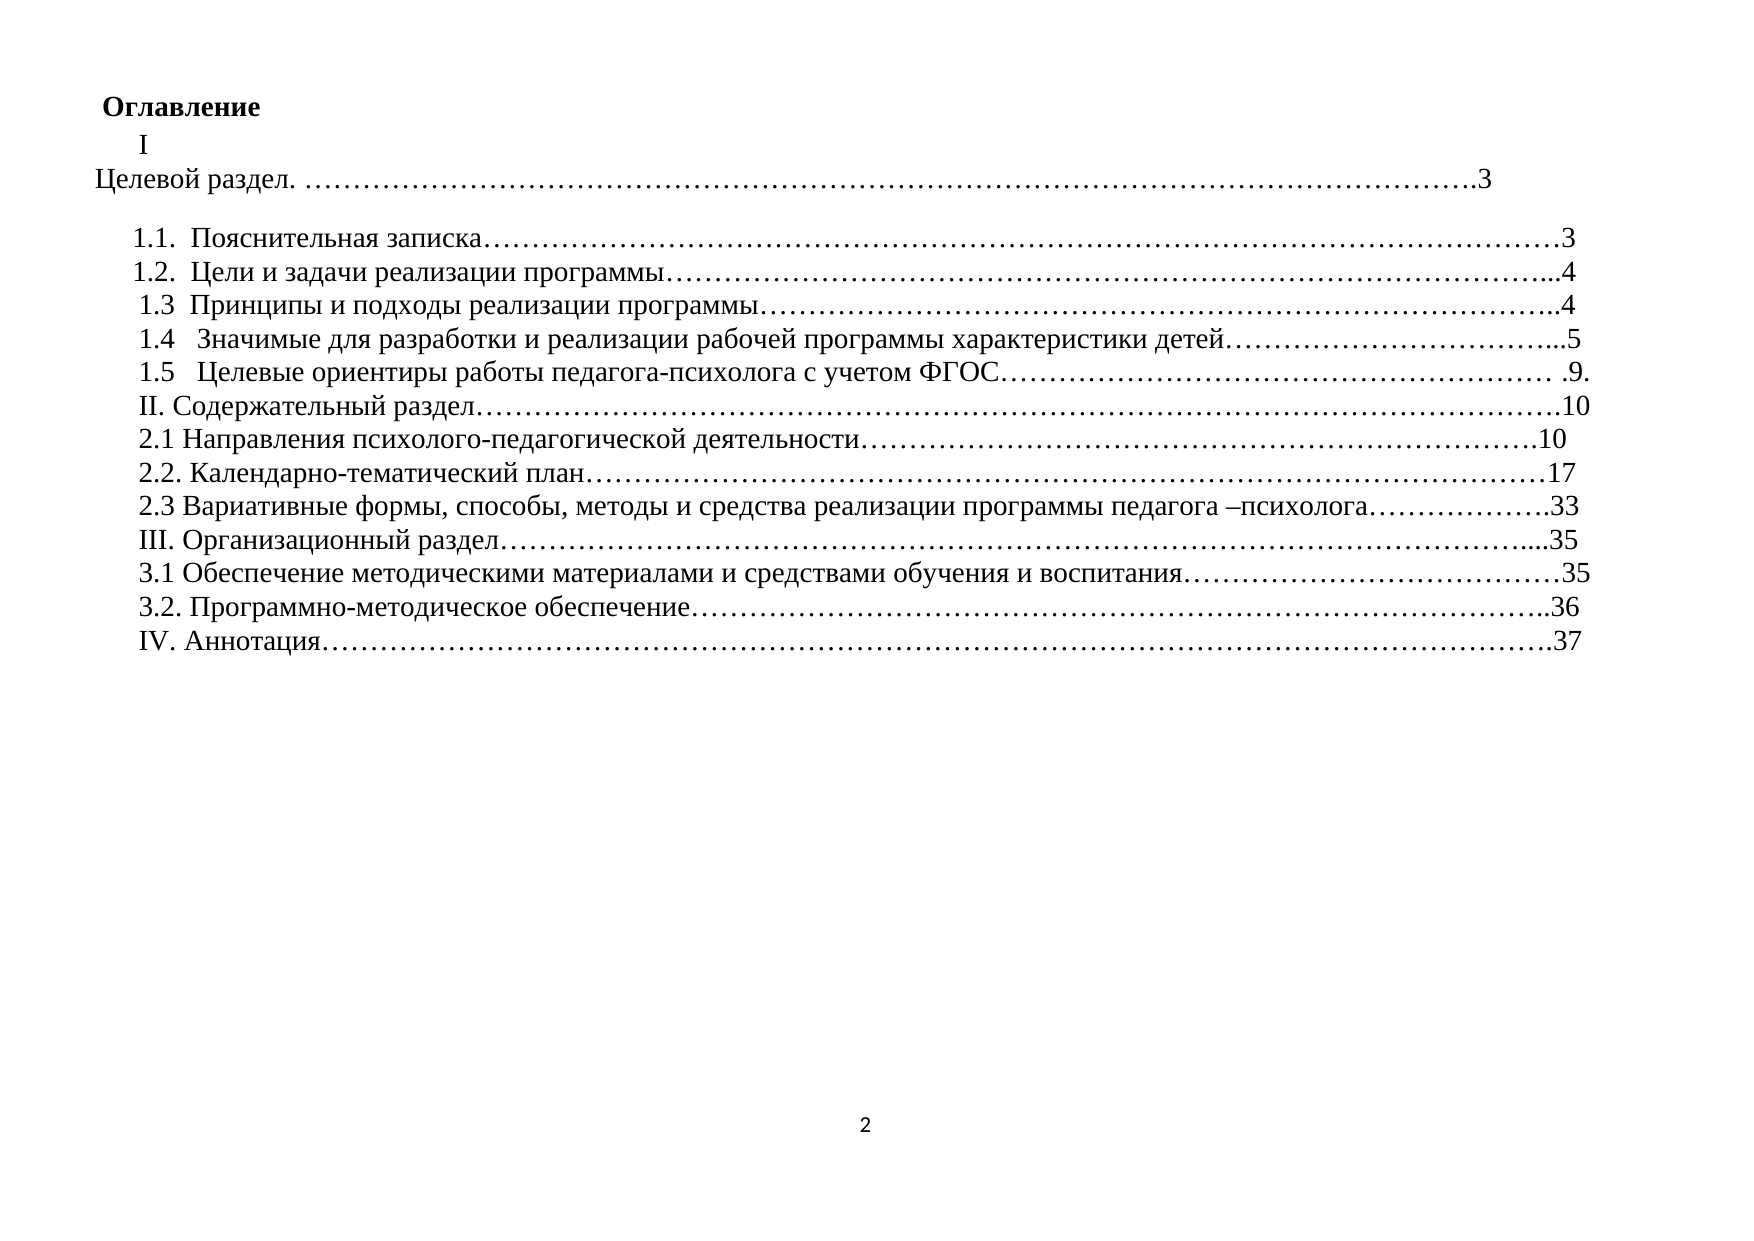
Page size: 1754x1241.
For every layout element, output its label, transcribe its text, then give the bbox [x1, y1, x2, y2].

text Оглавление [94, 89, 1636, 122]
text I Целевой раздел. ………………………………………………………………………………………………………….3 [94, 127, 1636, 161]
text 2.2. Календарно-тематический план………………………………………………………………………………………17 [94, 455, 1636, 488]
text 1.1. Пояснительная записка…………………………………………………………………………………………………3 [132, 220, 1636, 254]
text 1.4 Значимые для разработки и реализации рабочей программы характеристики детей……………………………...5 [94, 321, 1636, 354]
text 1.5 Целевые ориентиры работы педагога-психолога с учетом ФГОС………………………………………………… .9. [94, 354, 1636, 388]
text 2.3 Вариативные формы, способы, методы и средства реализации программы педагога –психолога……………….33 [94, 488, 1636, 522]
text 3.2. Программно-методическое обеспечение……………………………………………………………………………..36 [94, 589, 1636, 623]
text 3.1 Обеспечение методическими материалами и средствами обучения и воспитания…………………………………35 [94, 556, 1636, 589]
text II. Содержательный раздел………………………………………………………………………………………………….10 [94, 388, 1636, 421]
text III. Организационный раздел……………………………………………………………………………………………....35 [94, 522, 1636, 556]
text 1.3 Принципы и подходы реализации программы………………………………………………………………………..4 [94, 287, 1636, 321]
text 2.1 Направления психолого-педагогической деятельности…………………………………………………………….10 [94, 421, 1636, 455]
text 1.2. Цели и задачи реализации программы………………………………………………………………………………...4 [132, 254, 1636, 287]
text IV. Аннотация……………………………………………………………………………………………………………….37 [94, 623, 1626, 656]
